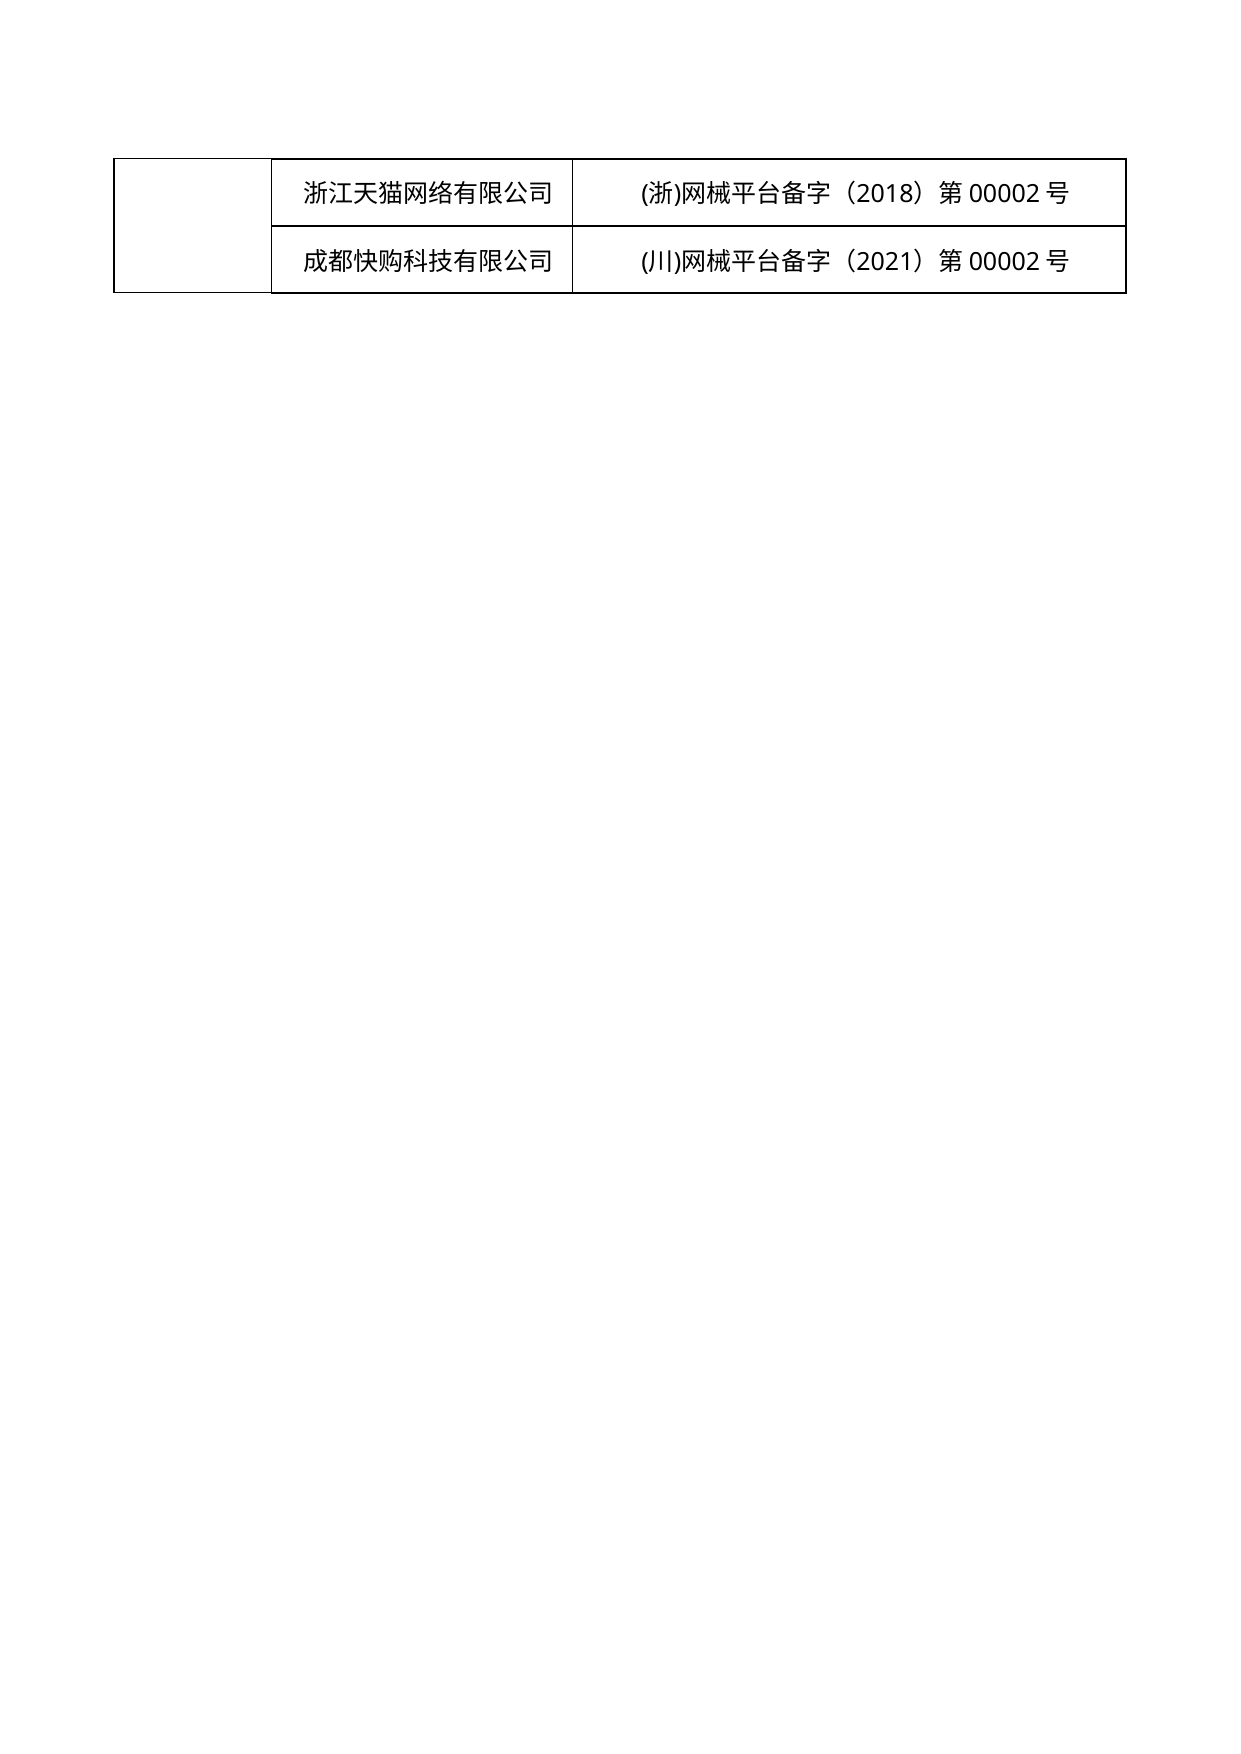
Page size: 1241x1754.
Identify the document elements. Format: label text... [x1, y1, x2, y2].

table_cell 浙江天猫网络有限公司 [272, 160, 572, 224]
table_cell 成都快购科技有限公司 [272, 227, 572, 292]
table_cell (川)网械平台备字（2021）第00002号 [573, 227, 1125, 292]
table_cell (浙)网械平台备字（2018）第00002号 [573, 160, 1125, 224]
